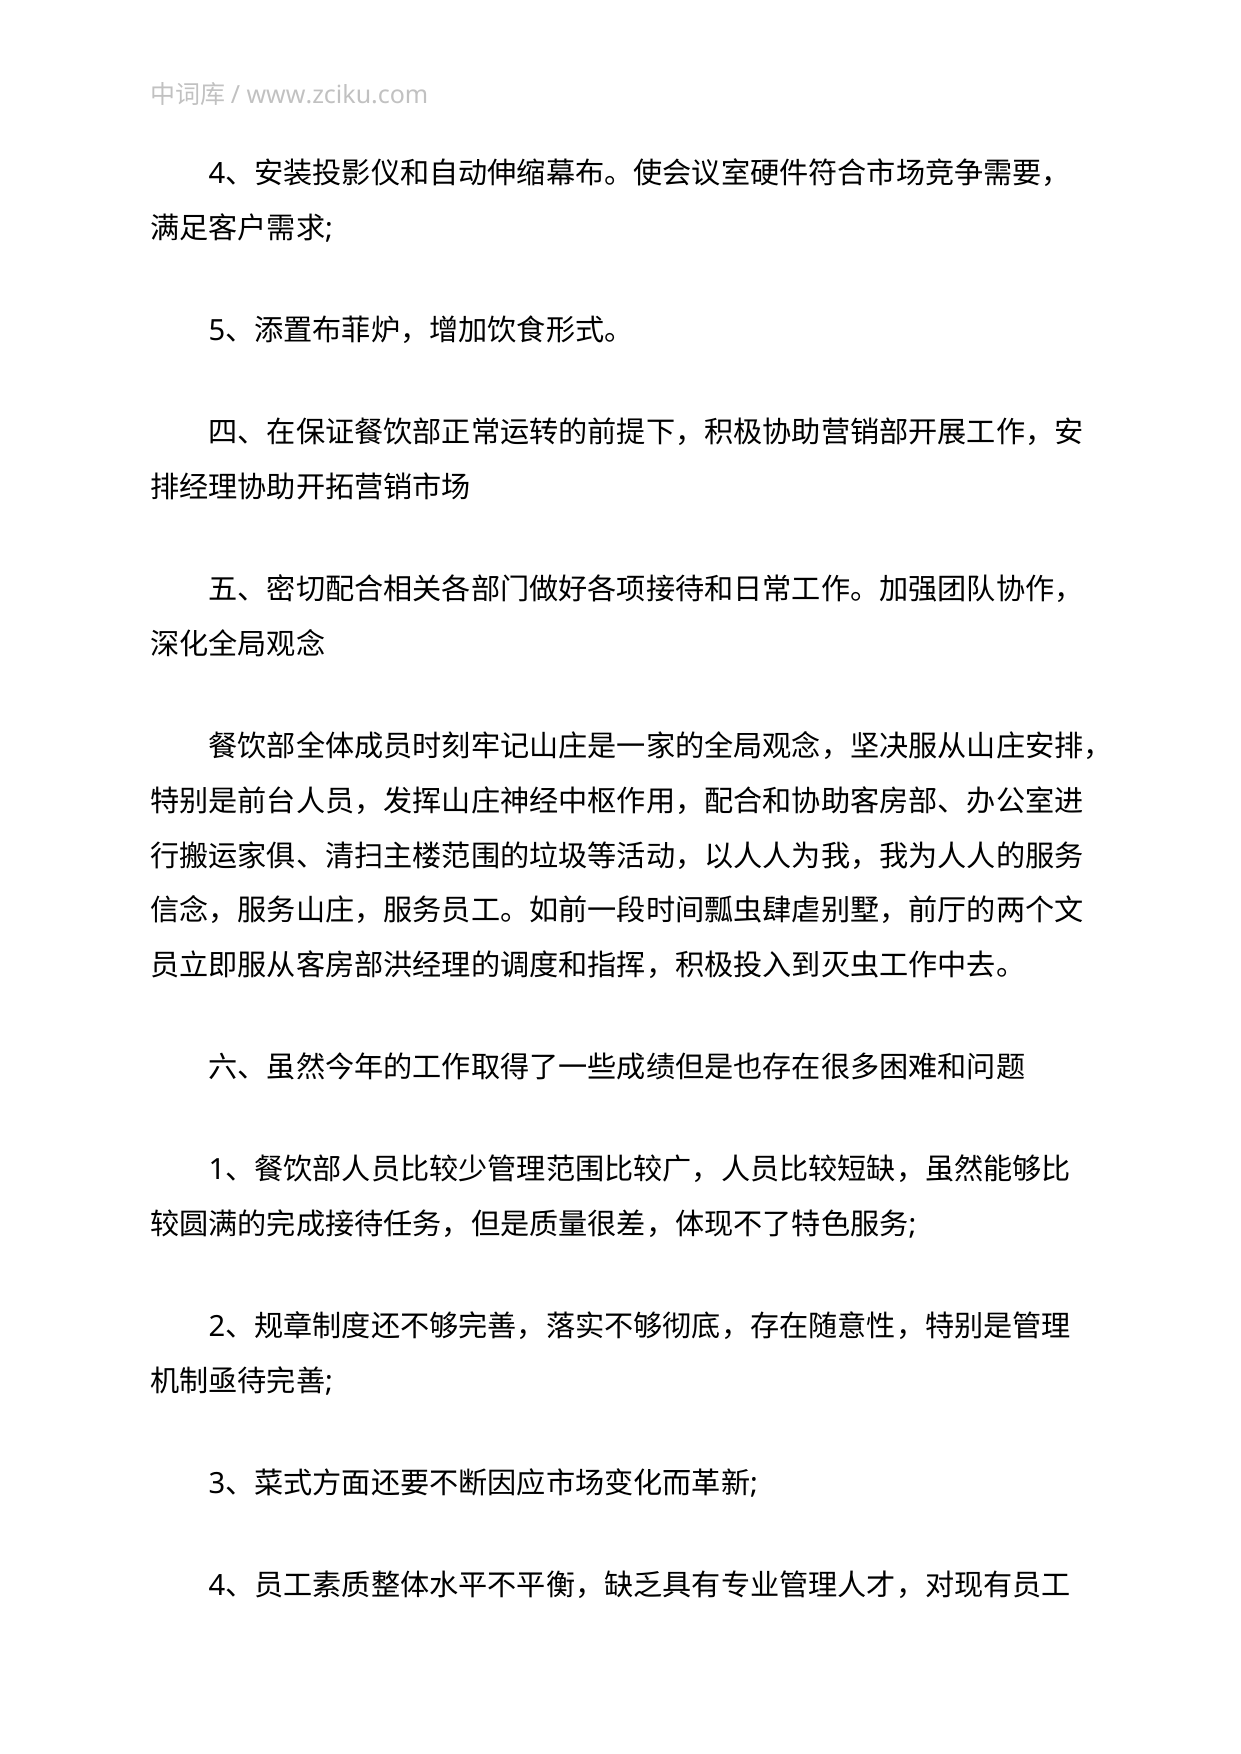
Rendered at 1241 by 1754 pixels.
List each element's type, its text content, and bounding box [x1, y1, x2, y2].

text 六、虽然今年的工作取得了一些成绩但是也存在很多困难和问题 [150, 1044, 1090, 1086]
text 1、餐饮部人员比较少管理范围比较广，人员比较短缺，虽然能够比较圆满的完成接待任务，但是质量很差，体现不了特色服务; [150, 1145, 1090, 1243]
text 5、添置布菲炉，增加饮食形式。 [150, 307, 1090, 349]
text 2、规章制度还不够完善，落实不够彻底，存在随意性，特别是管理机制亟待完善; [150, 1302, 1090, 1400]
text 3、菜式方面还要不断因应市场变化而革新; [150, 1459, 1090, 1502]
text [150, 1561, 1090, 1604]
text 五、密切配合相关各部门做好各项接待和日常工作。加强团队协作，深化全局观念 [150, 566, 1090, 663]
text 餐饮部全体成员时刻牢记山庄是一家的全局观念，坚决服从山庄安排，特别是前台人员，发挥山庄神经中枢作用，配合和协助客房部、办公室进行搬运家俱、清扫主楼范围的垃圾等活动，以人人为我，我为人人的服务信念，服务山庄，服务员工。如前一段时间瓢虫肆虐别墅，前厅的两个文员立即服从客房部洪经理的调度和指挥，积极投入到灭虫工作中去。 [150, 722, 1090, 984]
text 四、在保证餐饮部正常运转的前提下，积极协助营销部开展工作，安排经理协助开拓营销市场 [150, 409, 1090, 506]
text 4、安装投影仪和自动伸缩幕布。使会议室硬件符合市场竞争需要，满足客户需求; [150, 150, 1090, 247]
